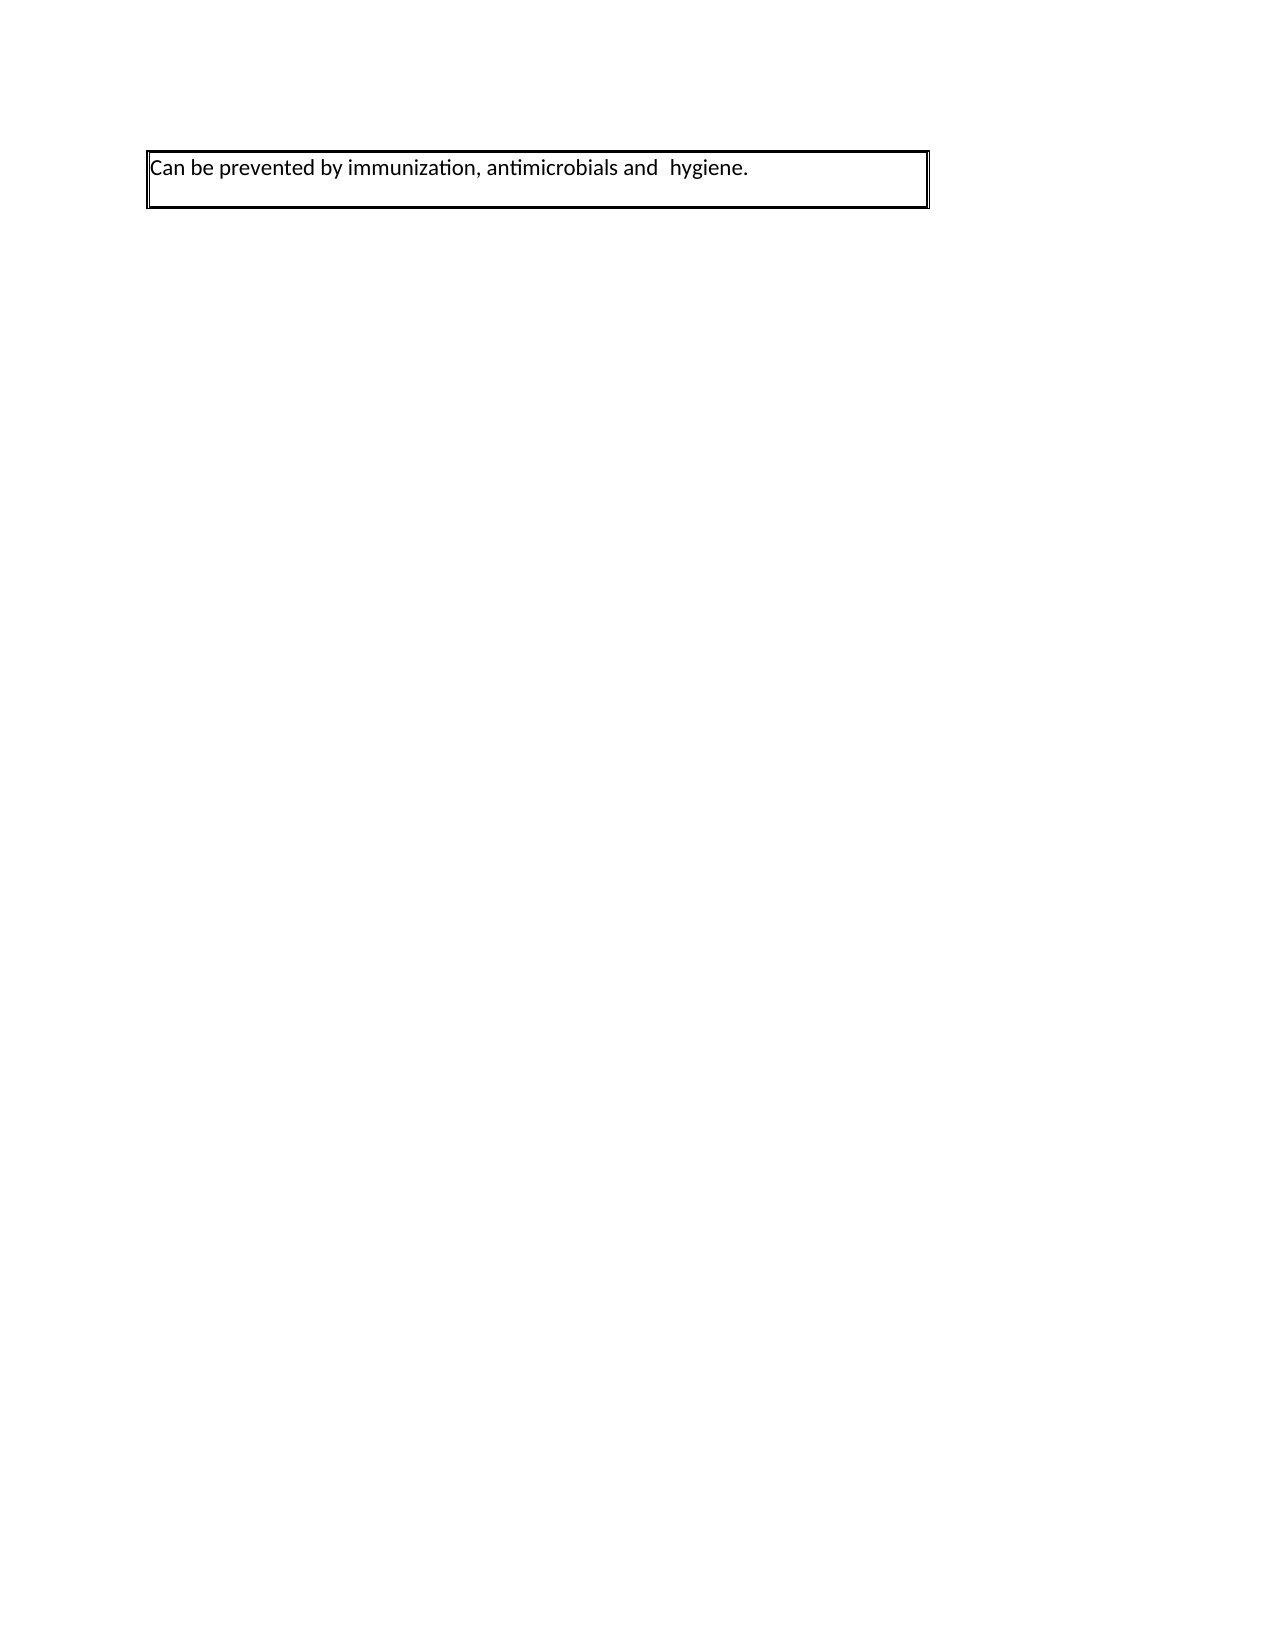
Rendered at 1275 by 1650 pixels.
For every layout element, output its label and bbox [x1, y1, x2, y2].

table_header [150, 153, 926, 206]
